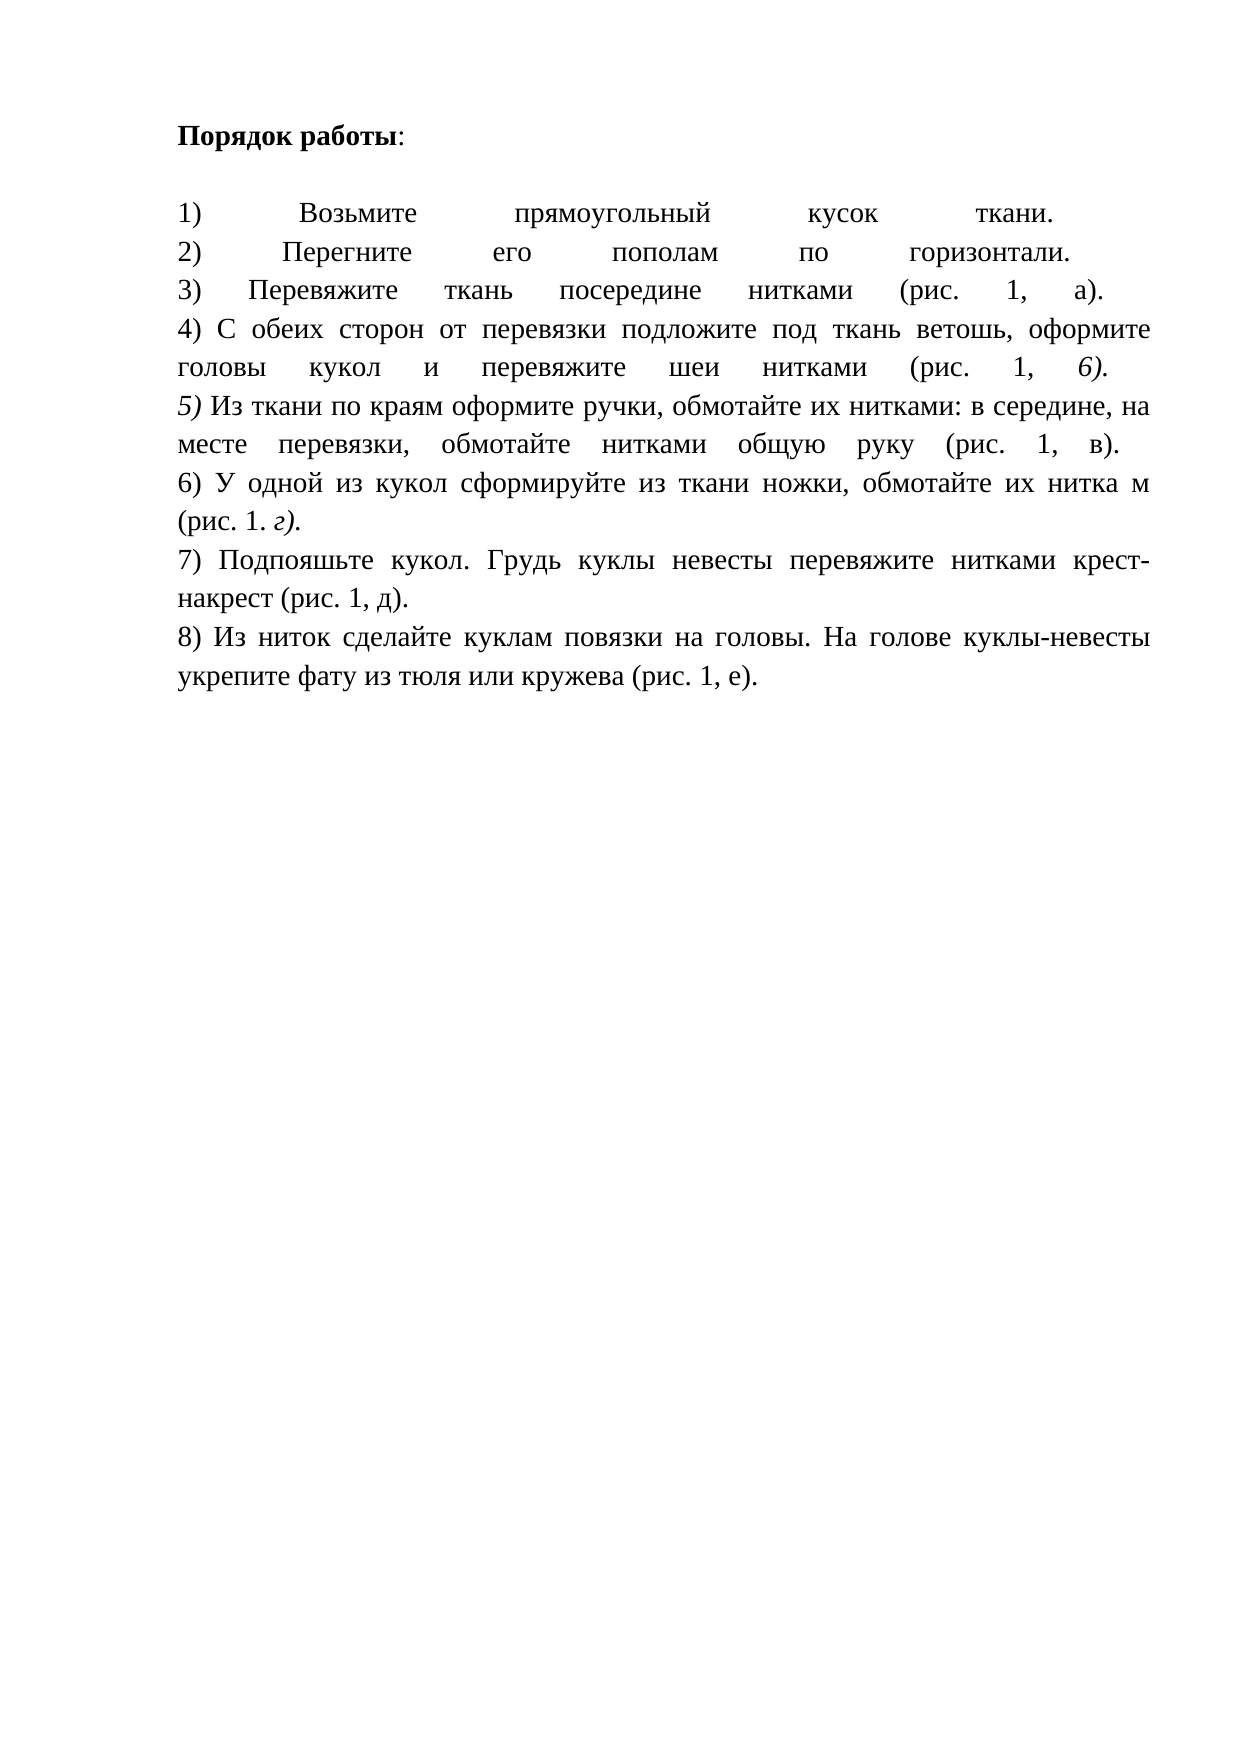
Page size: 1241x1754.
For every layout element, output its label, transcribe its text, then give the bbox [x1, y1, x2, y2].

text 7) Подпояшьте кукол. Грудь куклы невесты перевяжите нитками крест- накрест (рис. 1, д). [177, 542, 1152, 614]
text Порядок работы: [177, 118, 1152, 152]
text 8) Из ниток сделайте куклам повязки на головы. На голове куклы-невесты укрепите фату из тюля или кружева (рис. 1, е). [177, 619, 1152, 691]
text 1) Возьмите прямоугольный кусок ткани. 2) Перегните его пополам по горизонтали. 3) Перевяжите ткань посередине нитками (рис. 1, а). 4) С обеих сторон от перевязки подложите под ткань ветошь, оформите головы кукол и перевяжите шеи нитками (рис. 1, 6). 5) Из ткани по краям оформите ручки, обмотайте их нитками: в середине, на месте перевязки, обмотайте нитками общую руку (рис. 1, в). 6) У одной из кукол сформируйте из ткани ножки, обмотайте их нитка м (рис. 1. г). [177, 157, 1152, 537]
